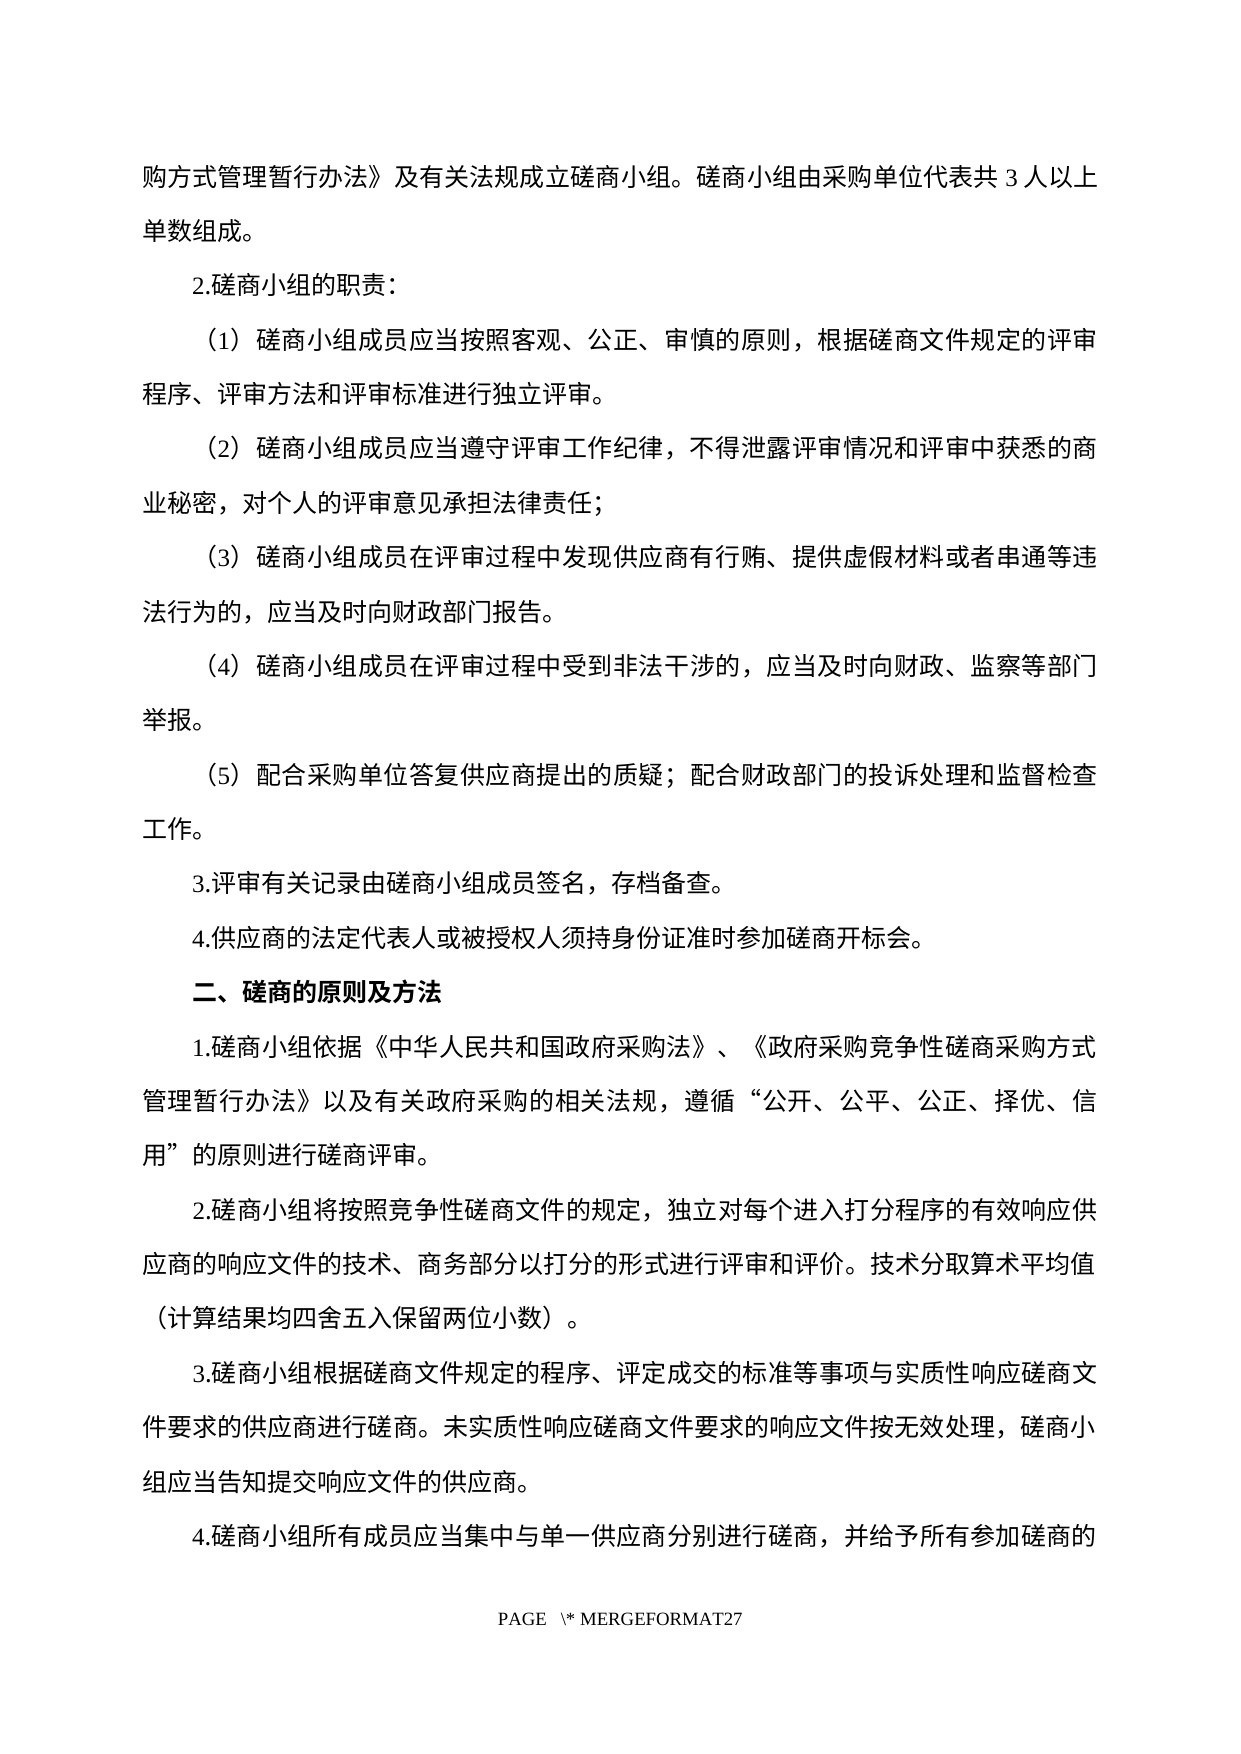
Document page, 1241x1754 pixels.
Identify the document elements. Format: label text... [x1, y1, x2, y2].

text 4.供应商的法定代表人或被授权人须持身份证准时参加磋商开标会。 [142, 918, 1098, 954]
text 3.磋商小组根据磋商文件规定的程序、评定成交的标准等事项与实质性响应磋商文件要求的供应商进行磋商。未实质性响应磋商文件要求的响应文件按无效处理，磋商小组应当告知提交响应文件的供应商。 [142, 1353, 1098, 1498]
text 2.磋商小组的职责： [142, 266, 1098, 302]
text 2.磋商小组将按照竞争性磋商文件的规定，独立对每个进入打分程序的有效响应供应商的响应文件的技术、商务部分以打分的形式进行评审和评价。技术分取算术平均值（计算结果均四舍五入保留两位小数）。 [142, 1190, 1098, 1335]
text （2）磋商小组成员应当遵守评审工作纪律，不得泄露评审情况和评审中获悉的商业秘密，对个人的评审意见承担法律责任； [142, 429, 1098, 519]
text （5）配合采购单位答复供应商提出的质疑；配合财政部门的投诉处理和监督检查工作。 [142, 755, 1098, 846]
text （4）磋商小组成员在评审过程中受到非法干涉的，应当及时向财政、监察等部门举报。 [142, 646, 1098, 737]
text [142, 157, 1098, 248]
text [142, 1516, 1098, 1553]
text （1）磋商小组成员应当按照客观、公正、审慎的原则，根据磋商文件规定的评审程序、评审方法和评审标准进行独立评审。 [142, 320, 1098, 411]
text 1.磋商小组依据《中华人民共和国政府采购法》、《政府采购竞争性磋商采购方式管理暂行办法》以及有关政府采购的相关法规，遵循“公开、公平、公正、择优、信用”的原则进行磋商评审。 [142, 1027, 1098, 1172]
text 二、磋商的原则及方法 [142, 973, 1098, 1009]
text （3）磋商小组成员在评审过程中发现供应商有行贿、提供虚假材料或者串通等违法行为的，应当及时向财政部门报告。 [142, 538, 1098, 628]
text 3.评审有关记录由磋商小组成员签名，存档备查。 [142, 864, 1098, 900]
